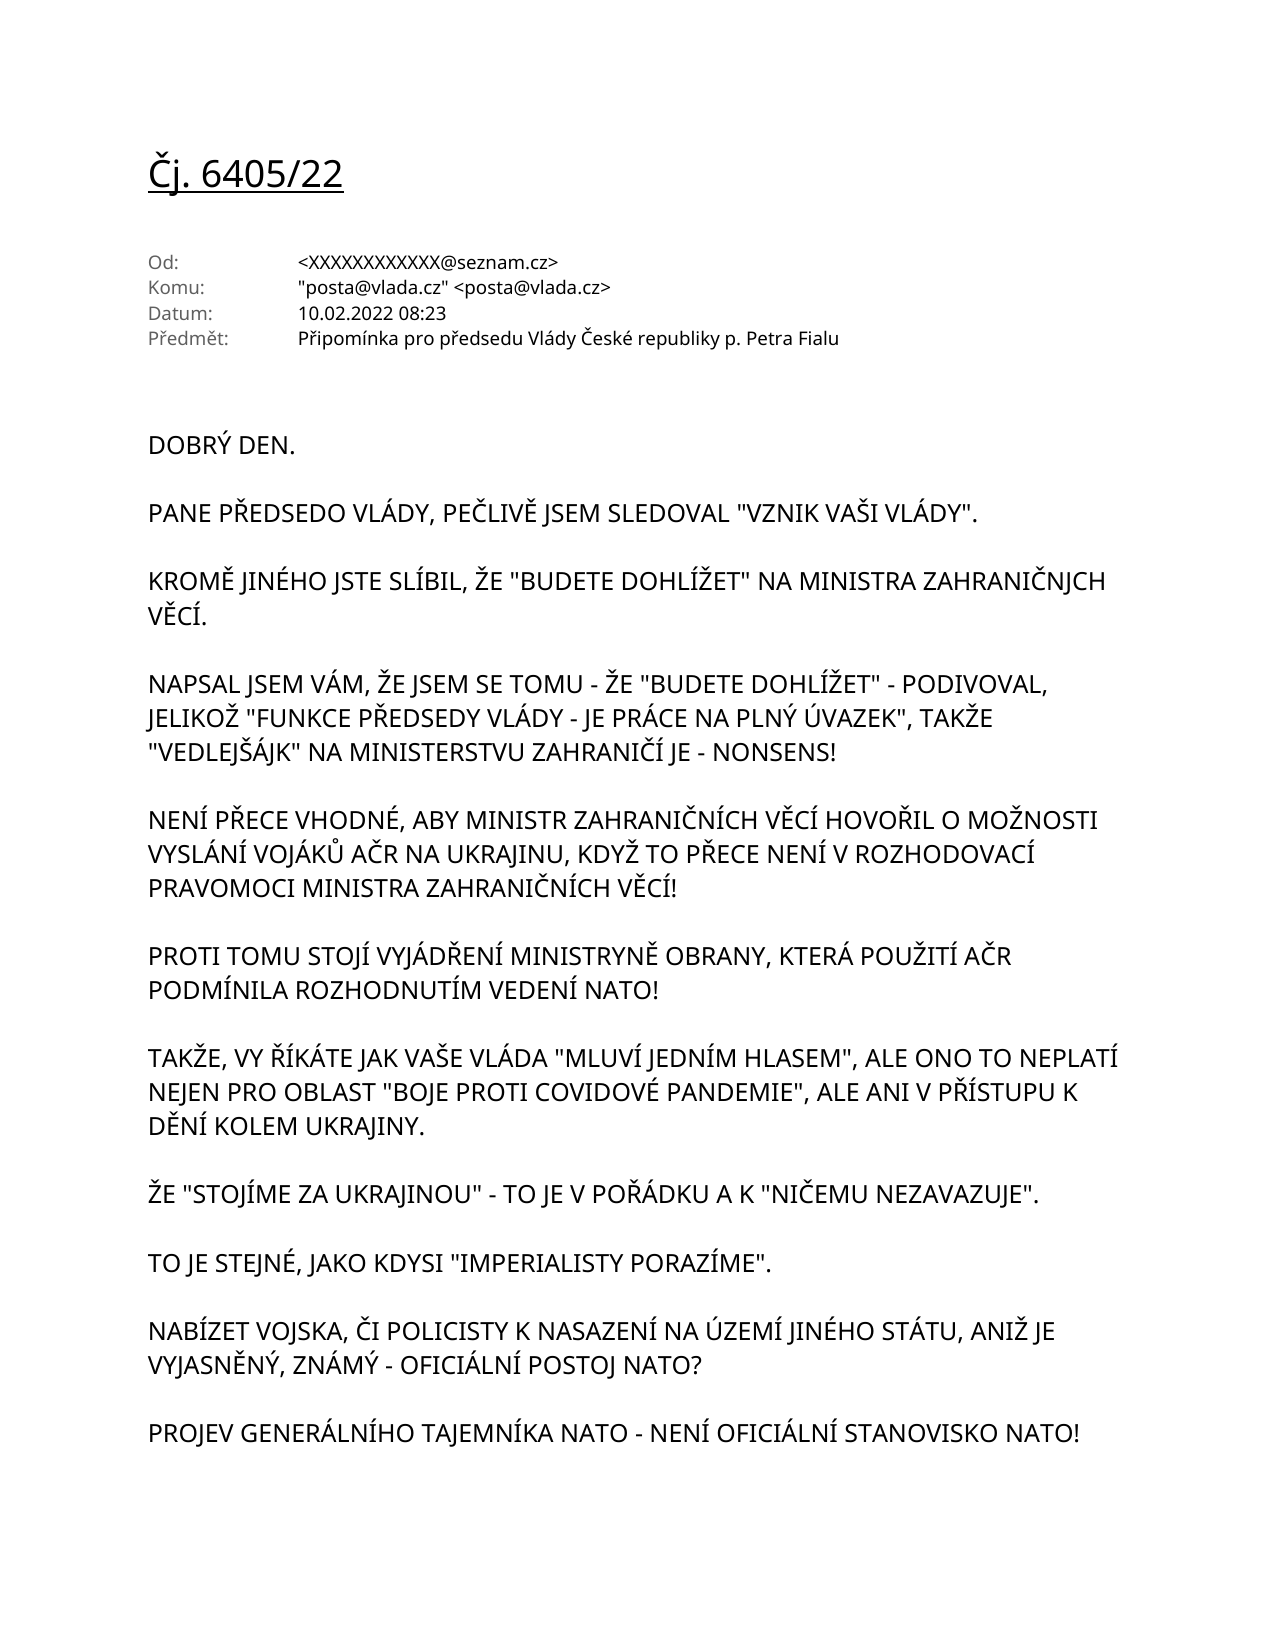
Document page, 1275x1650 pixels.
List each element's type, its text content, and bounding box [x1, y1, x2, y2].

text Čj. 6405/22 [148, 148, 1127, 199]
text Komu: "posta@vlada.cz" <posta@vlada.cz> [148, 275, 1127, 300]
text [148, 428, 1127, 1484]
text Od: <XXXXXXXXXXXX@seznam.cz> [148, 249, 1127, 275]
text Datum: 10.02.2022 08:23 [148, 300, 1127, 326]
text Předmět: Připomínka pro předsedu Vlády České republiky p. Petra Fialu [148, 326, 1127, 351]
